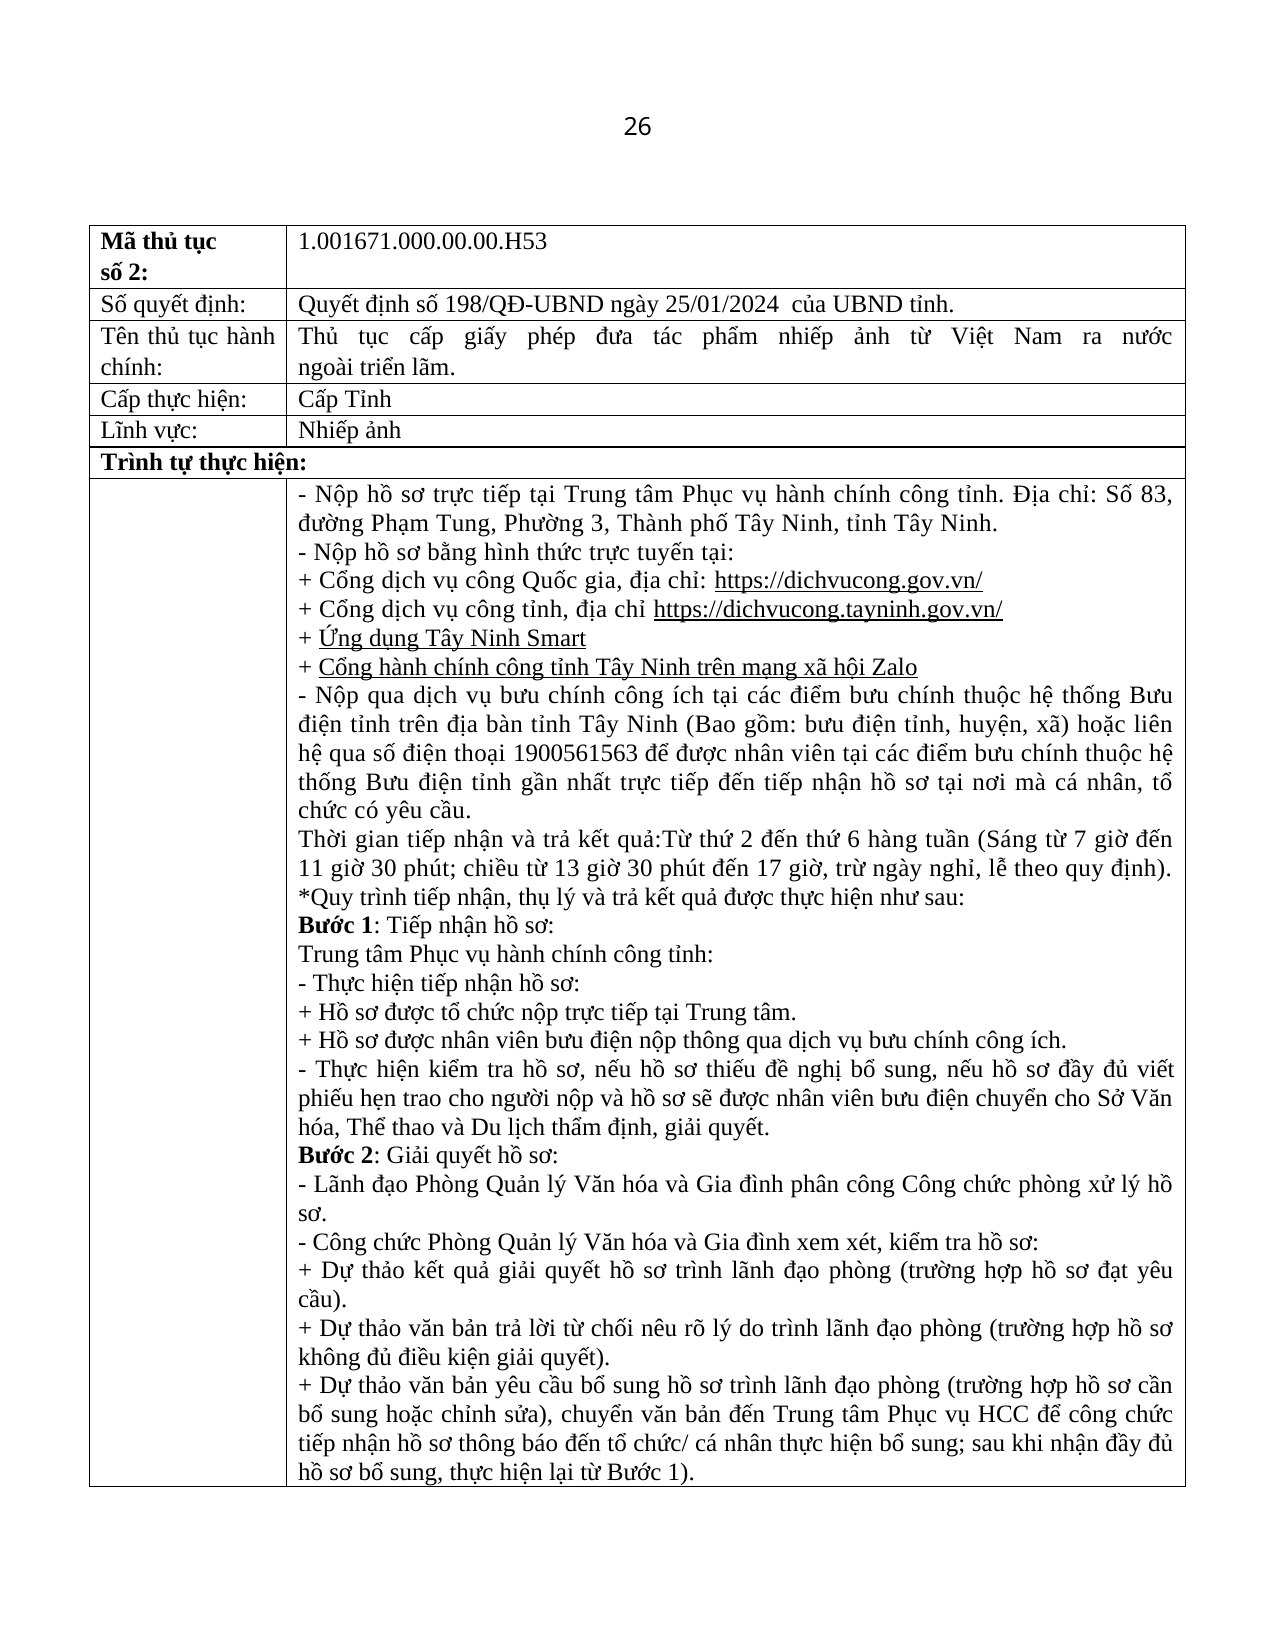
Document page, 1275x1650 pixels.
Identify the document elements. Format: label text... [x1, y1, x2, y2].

table_cell Quyết định số 198/QĐ-UBND ngày 25/01/2024 của UBND tỉnh. [287, 289, 1185, 320]
table_cell Nhiếp ảnh [287, 416, 1185, 446]
table_header Mã thủ tục số 2: [90, 226, 286, 288]
table_cell [90, 479, 286, 1486]
table_cell Số quyết định: [90, 289, 286, 320]
table_cell Lĩnh vực: [90, 416, 286, 446]
table_header 1.001671.000.00.00.H53 [287, 226, 1185, 288]
table_cell Trình tự thực hiện: [90, 448, 1185, 478]
table_cell Tên thủ tục hành chính: [90, 321, 286, 383]
table_cell Cấp thực hiện: [90, 384, 286, 414]
table_cell Thủ tục cấp giấy phép đưa tác phẩm nhiếp ảnh từ Việt Nam ra nước ngoài triển lãm. [287, 321, 1185, 383]
table_cell Cấp Tỉnh [287, 384, 1185, 414]
